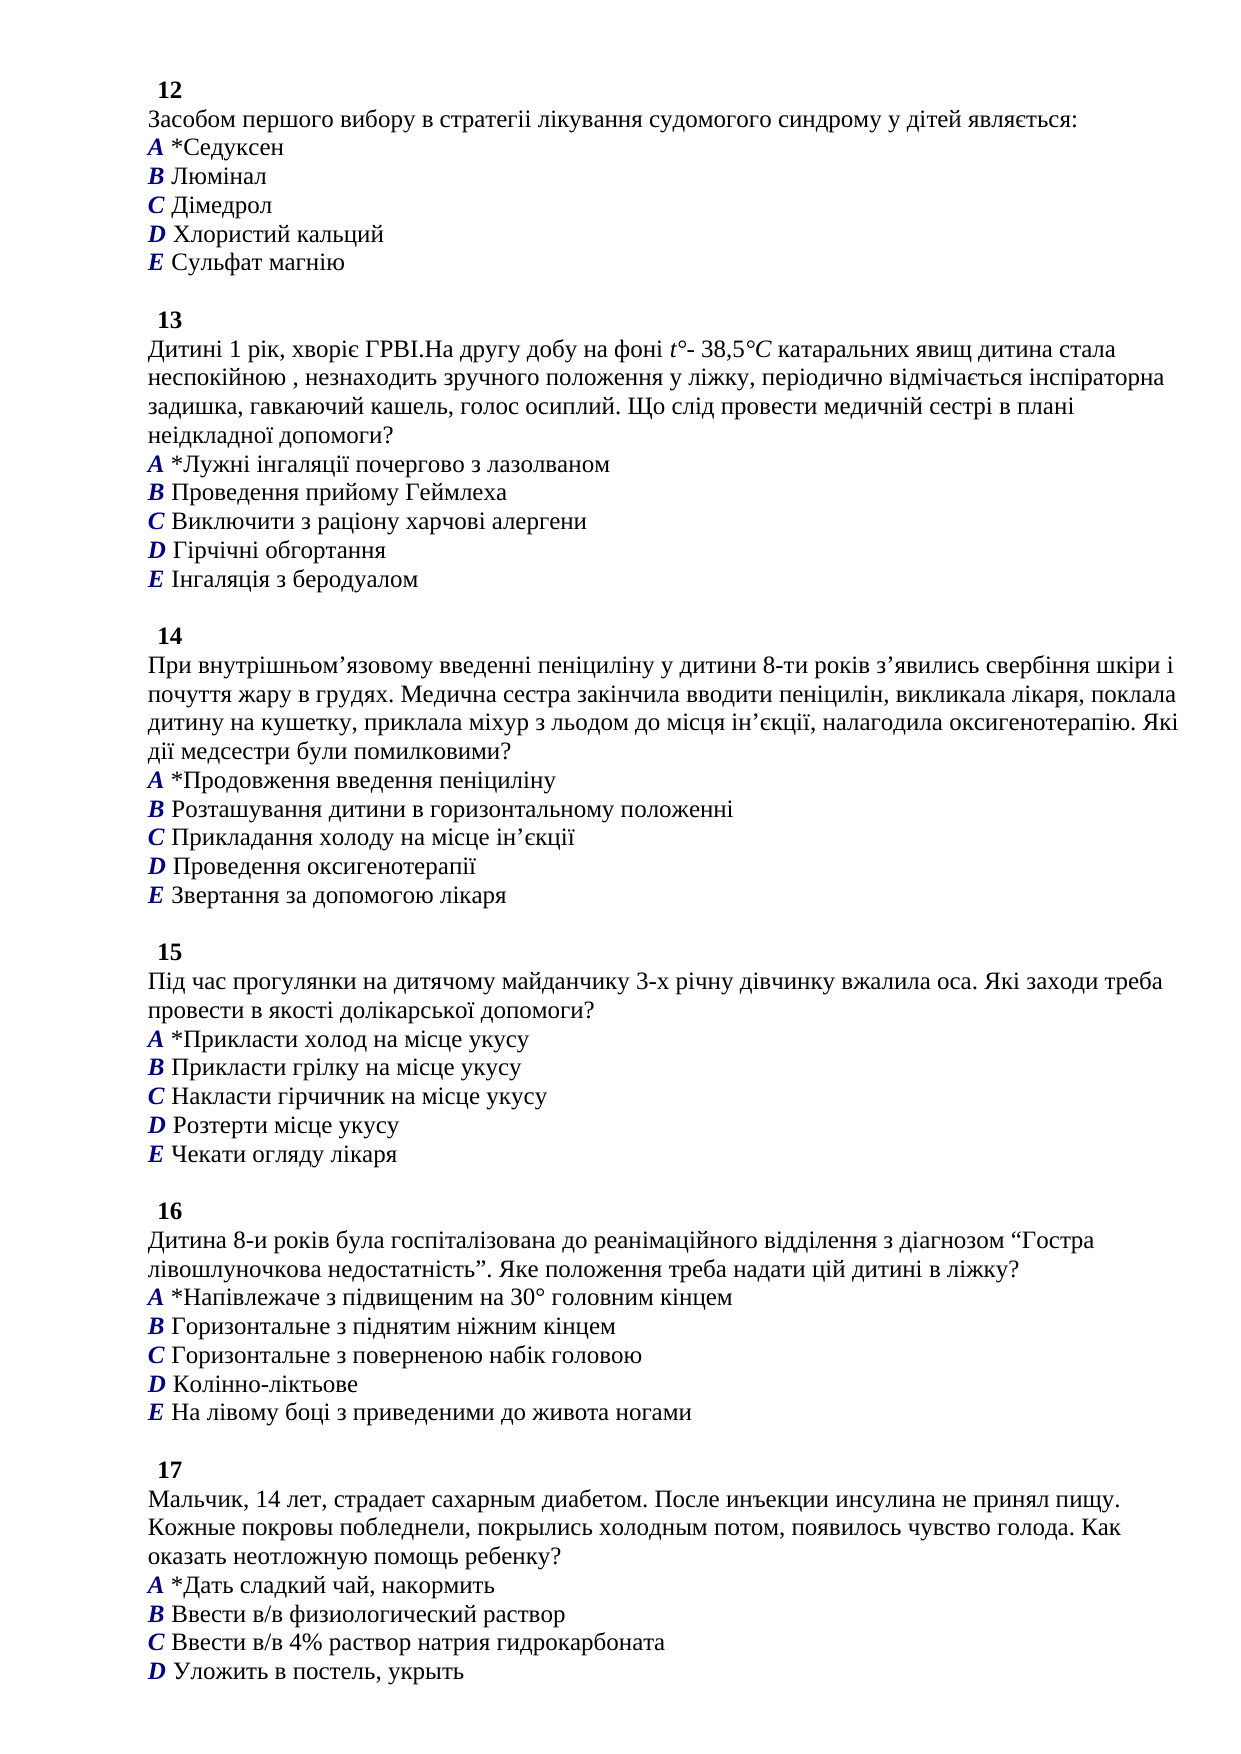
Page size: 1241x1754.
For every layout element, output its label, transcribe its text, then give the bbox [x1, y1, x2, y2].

text D Гірчічні обгортання [148, 535, 1181, 564]
text Засобом першого вибору в стратегіі лікування судомогого синдрому у дітей являється: [148, 104, 1181, 132]
text C Накласти гірчичник на місце укусу [148, 1081, 1181, 1110]
text C Дімедрол [148, 190, 1181, 219]
text 15 [148, 937, 1181, 966]
text C Ввести в/в 4% раствор натрия гидрокарбоната [148, 1627, 1181, 1656]
text A *Продовження введення пеніциліну [148, 765, 1181, 794]
text Дитині 1 рік, хворіє ГРВІ.На другу добу на фоні t°- 38,5°С катаральних явищ дитина стала неспокійною , незнаходить зручного положення у ліжку, періодично відмічається інспіраторна задишка, гавкаючий кашель, голос осиплий. Що слід провести медичній сестрі в плані неідкладної допомоги? [148, 334, 1181, 449]
text D Колінно-ліктьове [148, 1369, 1181, 1397]
text E Звертання за допомогою лікаря [148, 880, 1181, 909]
text Дитина 8-и років була госпіталізована до реанімаційного відділення з діагнозом “Гостра лівошлуночкова недостатність”. Яке положення треба надати цій дитині в ліжку? [148, 1225, 1181, 1282]
text Під час прогулянки на дитячому майданчику 3-х річну дівчинку вжалила оса. Які заходи треба провести в якості долікарської допомоги? [148, 966, 1181, 1024]
text B Горизонтальне з піднятим ніжним кінцем [148, 1311, 1181, 1340]
text D Розтерти місце укусу [148, 1110, 1181, 1139]
text A *Седуксен [148, 132, 1181, 161]
text B Ввести в/в физиологический раствор [148, 1599, 1181, 1627]
text E Чекати огляду лікаря [148, 1139, 1181, 1167]
text 16 [148, 1196, 1181, 1225]
text 14 [148, 621, 1181, 650]
text D Хлористий кальций [148, 219, 1181, 247]
text D Уложить в постель, укрыть [148, 1656, 1181, 1685]
text A *Прикласти холод на місце укусу [148, 1024, 1181, 1052]
text B Розташування дитини в горизонтальному положенні [148, 794, 1181, 822]
text A *Лужні інгаляції почергово з лазолваном [148, 449, 1181, 477]
text C Виключити з раціону харчові алергени [148, 506, 1181, 535]
text 12 [148, 75, 1181, 104]
text B Прикласти грілку на місце укусу [148, 1052, 1181, 1081]
text 17 [148, 1455, 1181, 1484]
text B Люмінал [148, 161, 1181, 190]
text E Інгаляція з беродуалом [148, 564, 1181, 592]
text E Сульфат магнію [148, 247, 1181, 276]
text C Прикладання холоду на місце ін’єкції [148, 822, 1181, 851]
text Мальчик, 14 лет, страдает сахарным диабетом. После инъекции инсулина не принял пищу. Кожные покровы побледнели, покрылись холодным потом, появилось чувство голода. Как оказать неотложную помощь ребенку? [148, 1484, 1181, 1570]
text B Проведення прийому Геймлеха [148, 477, 1181, 506]
text E На лівому боці з приведеними до живота ногами [148, 1397, 1181, 1426]
text При внутрішньом’язовому введенні пеніциліну у дитини 8-ти років з’явились свербіння шкіри і почуття жару в грудях. Медична сестра закінчила вводити пеніцилін, викликала лікаря, поклала дитину на кушетку, приклала міхур з льодом до місця ін’єкції, налагодила оксигенотерапію. Які дії медсестри були помилковими? [148, 650, 1181, 765]
text D Проведення оксигенотерапії [148, 851, 1181, 880]
text A *Дать сладкий чай, накормить [148, 1570, 1181, 1599]
text C Горизонтальне з поверненою набік головою [148, 1340, 1181, 1369]
text A *Напівлежаче з підвищеним на 30° головним кінцем [148, 1282, 1181, 1311]
text 13 [148, 305, 1181, 334]
